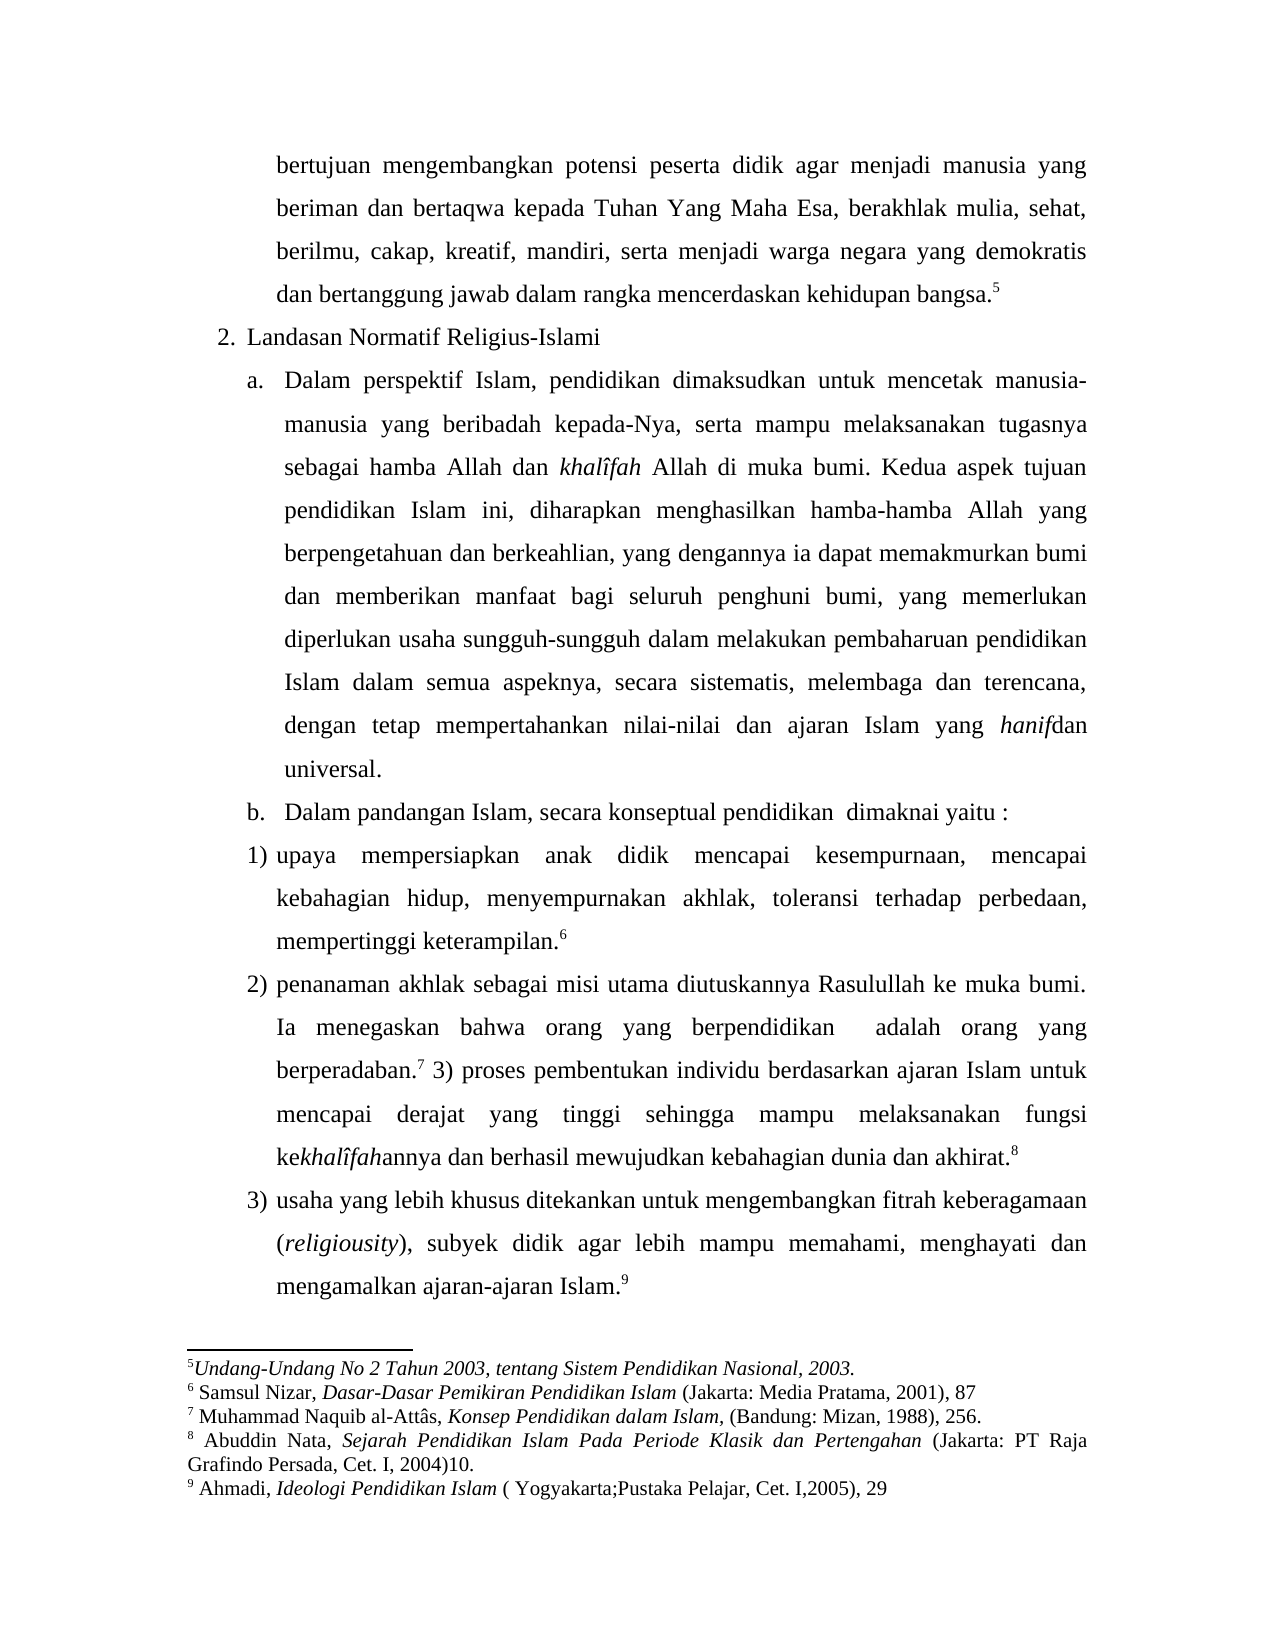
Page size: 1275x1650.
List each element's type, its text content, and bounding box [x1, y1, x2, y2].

list usaha yang lebih khusus ditekankan untuk mengembangkan fitrah keberagamaan (religiousity), subyek didik agar lebih mampu memahami, menghayati dan mengamalkan ajaran-ajaran Islam. [247, 1185, 1087, 1300]
list Dalam pandangan Islam, secara konseptual pendidikan dimaknai yaitu : [247, 797, 1087, 826]
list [247, 150, 1087, 308]
list penanaman akhlak sebagai misi utama diutuskannya Rasulullah ke muka bumi. Ia menegaskan bahwa orang yang berpendidikan adalah orang yang berperadaban. 3) proses pembentukan individu berdasarkan ajaran Islam untuk mencapai derajat yang tinggi sehingga mampu melaksanakan fungsi kekhalîfahannya dan berhasil mewujudkan kebahagian dunia dan akhirat. [247, 969, 1087, 1171]
list Dalam perspektif Islam, pendidikan dimaksudkan untuk mencetak manusia-manusia yang beribadah kepada-Nya, serta mampu melaksanakan tugasnya sebagai hamba Allah dan khalîfah Allah di muka bumi. Kedua aspek tujuan pendidikan Islam ini, diharapkan menghasilkan hamba-hamba Allah yang berpengetahuan dan berkeahlian, yang dengannya ia dapat memakmurkan bumi dan memberikan manfaat bagi seluruh penghuni bumi, yang memerlukan diperlukan usaha sungguh-sungguh dalam melakukan pembaharuan pendidikan Islam dalam semua aspeknya, secara sistematis, melembaga dan terencana, dengan tetap mempertahankan nilai-nilai dan ajaran Islam yang hanifdan universal. [247, 366, 1087, 782]
list upaya mempersiapkan anak didik mencapai kesempurnaan, mencapai kebahagian hidup, menyempurnakan akhlak, toleransi terhadap perbedaan, mempertinggi keterampilan. [247, 840, 1087, 955]
list Landasan Normatif Religius-Islami [217, 322, 1087, 351]
